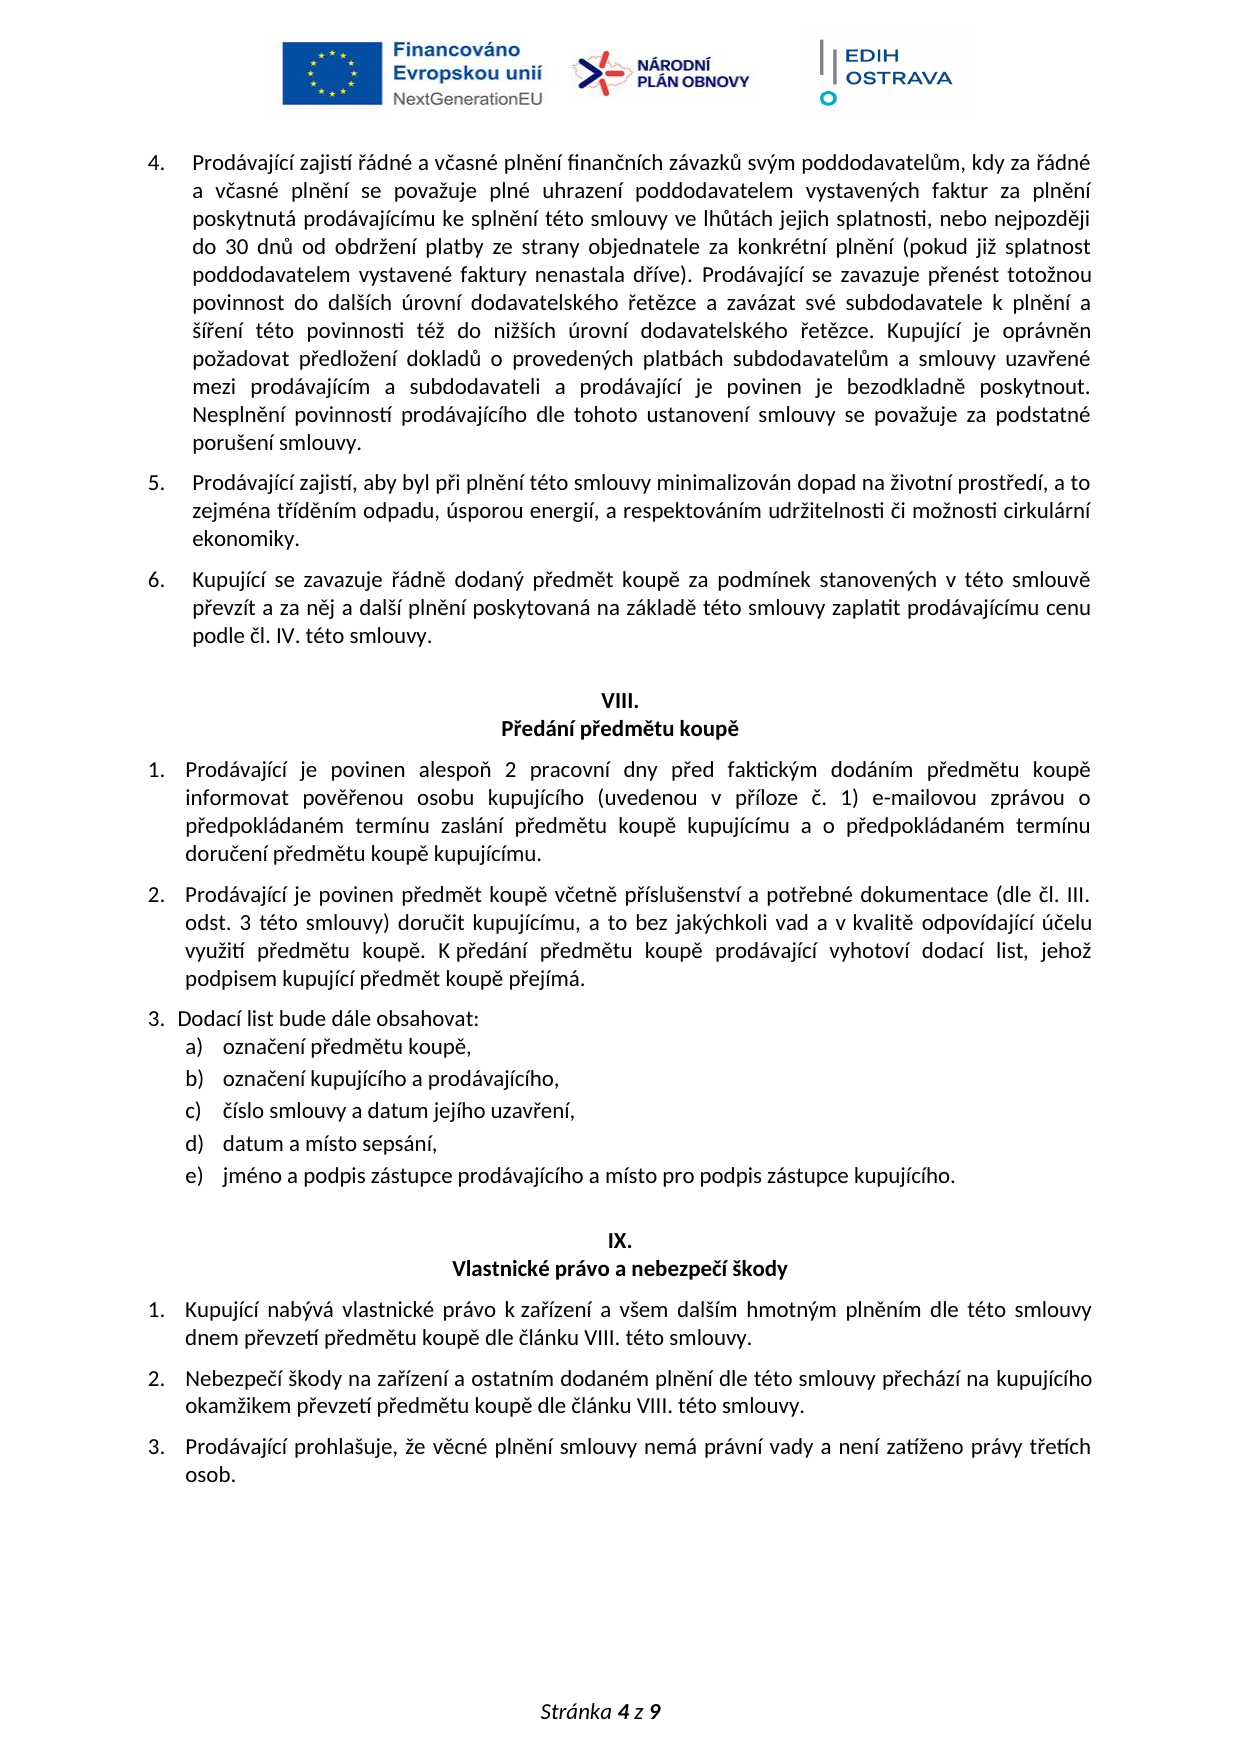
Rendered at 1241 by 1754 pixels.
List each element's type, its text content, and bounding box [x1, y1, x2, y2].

list označení předmětu koupě, [185, 1032, 1092, 1060]
list jméno a podpis zástupce prodávajícího a místo pro podpis zástupce kupujícího. [185, 1161, 1092, 1189]
list Prodávající je povinen alespoň 2 pracovní dny před faktickým dodáním předmětu koupě informovat pověřenou osobu kupujícího (uvedenou v příloze č. 1) e-mailovou zprávou o předpokládaném termínu zaslání předmětu koupě kupujícímu a o předpokládaném termínu doručení předmětu koupě kupujícímu. [148, 755, 1092, 867]
text VIII. [148, 687, 1092, 714]
list Dodací list bude dále obsahovat: [148, 1004, 1092, 1032]
list Kupující nabývá vlastnické právo k zařízení a všem dalším hmotným plněním dle této smlouvy dnem převzetí předmětu koupě dle článku VIII. této smlouvy. [148, 1295, 1092, 1351]
text IX. [148, 1227, 1092, 1254]
list Nebezpečí škody na zařízení a ostatním dodaném plnění dle této smlouvy přechází na kupujícího okamžikem převzetí předmětu koupě dle článku VIII. této smlouvy. [148, 1364, 1092, 1420]
list označení kupujícího a prodávajícího, [185, 1064, 1092, 1092]
text Předání předmětu koupě [148, 714, 1092, 743]
list datum a místo sepsání, [185, 1129, 1092, 1157]
list Prodávající prohlašuje, že věcné plnění smlouvy nemá právní vady a není zatíženo právy třetích osob. [148, 1432, 1092, 1488]
list Prodávající zajistí řádné a včasné plnění finančních závazků svým poddodavatelům, kdy za řádné a včasné plnění se považuje plné uhrazení poddodavatelem vystavených faktur za plnění poskytnutá prodávajícímu ke splnění této smlouvy ve lhůtách jejich splatnosti, nebo nejpozději do 30 dnů od obdržení platby ze strany objednatele za konkrétní plnění (pokud již splatnost poddodavatelem vystavené faktury nenastala dříve). Prodávající se zavazuje přenést totožnou povinnost do dalších úrovní dodavatelského řetězce a zavázat své subdodavatele k plnění a šíření této povinnosti též do nižších úrovní dodavatelského řetězce. Kupující je oprávněn požadovat předložení dokladů o provedených platbách subdodavatelům a smlouvy uzavřené mezi prodávajícím a subdodavateli a prodávající je povinen je bezodkladně poskytnout. Nesplnění povinností prodávajícího dle tohoto ustanovení smlouvy se považuje za podstatné porušení smlouvy. [148, 148, 1092, 456]
list Kupující se zavazuje řádně dodaný předmět koupě za podmínek stanovených v této smlouvě převzít a za něj a další plnění poskytovaná na základě této smlouvy zaplatit prodávajícímu cenu podle čl. IV. této smlouvy. [148, 565, 1092, 649]
text Vlastnické právo a nebezpečí škody [148, 1254, 1092, 1283]
picture [268, 33, 769, 114]
list číslo smlouvy a datum jejího uzavření, [185, 1097, 1092, 1125]
list Prodávající je povinen předmět koupě včetně příslušenství a potřebné dokumentace (dle čl. III. odst. 3 této smlouvy) doručit kupujícímu, a to bez jakýchkoli vad a v kvalitě odpovídající účelu využití předmětu koupě. K předání předmětu koupě prodávající vyhotoví dodací list, jehož podpisem kupující předmět koupě přejímá. [148, 880, 1092, 992]
picture [803, 25, 969, 120]
list Prodávající zajistí, aby byl při plnění této smlouvy minimalizován dopad na životní prostředí, a to zejména tříděním odpadu, úsporou energií, a respektováním udržitelnosti či možnosti cirkulární ekonomiky. [148, 468, 1092, 552]
